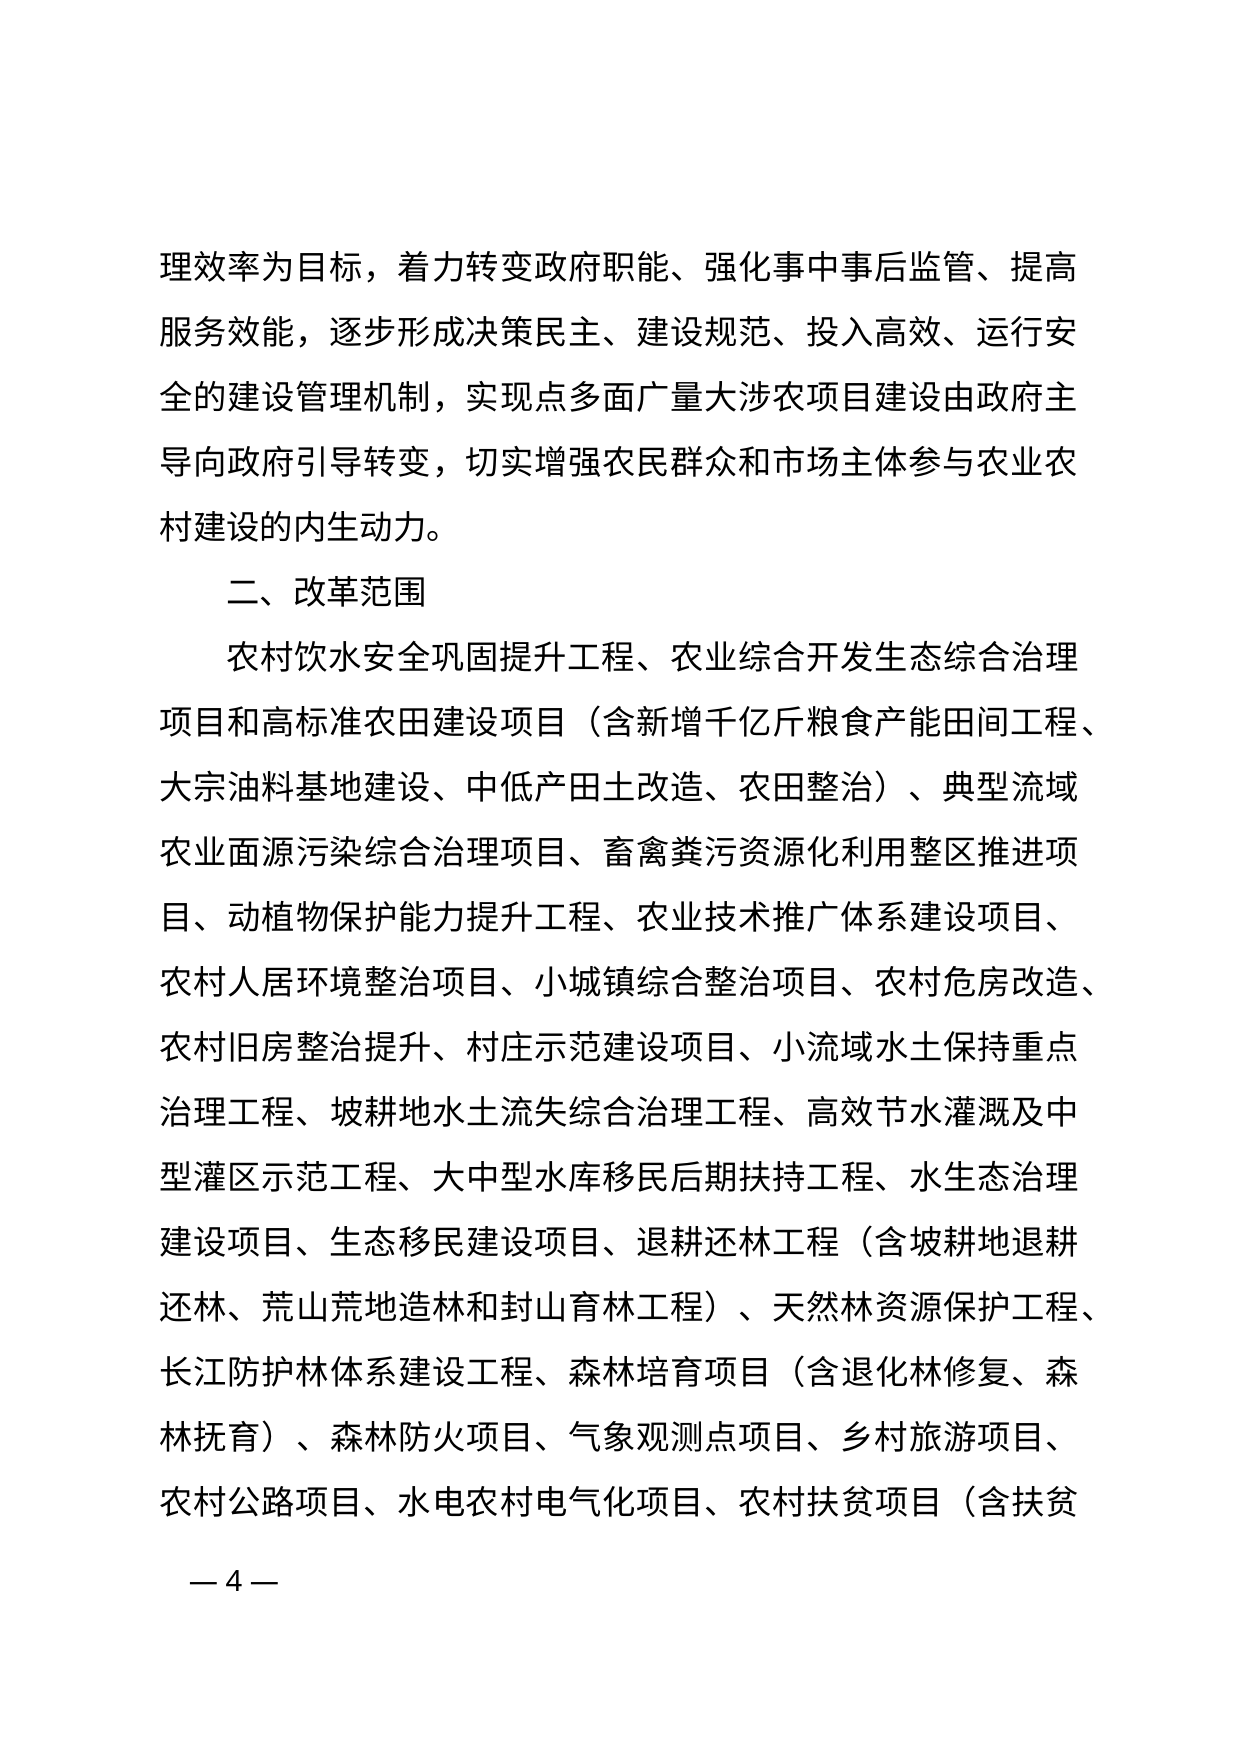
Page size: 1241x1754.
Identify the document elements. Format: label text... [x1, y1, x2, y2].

text 二、改革范围 [159, 558, 1081, 623]
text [159, 233, 1081, 558]
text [159, 623, 1081, 1533]
